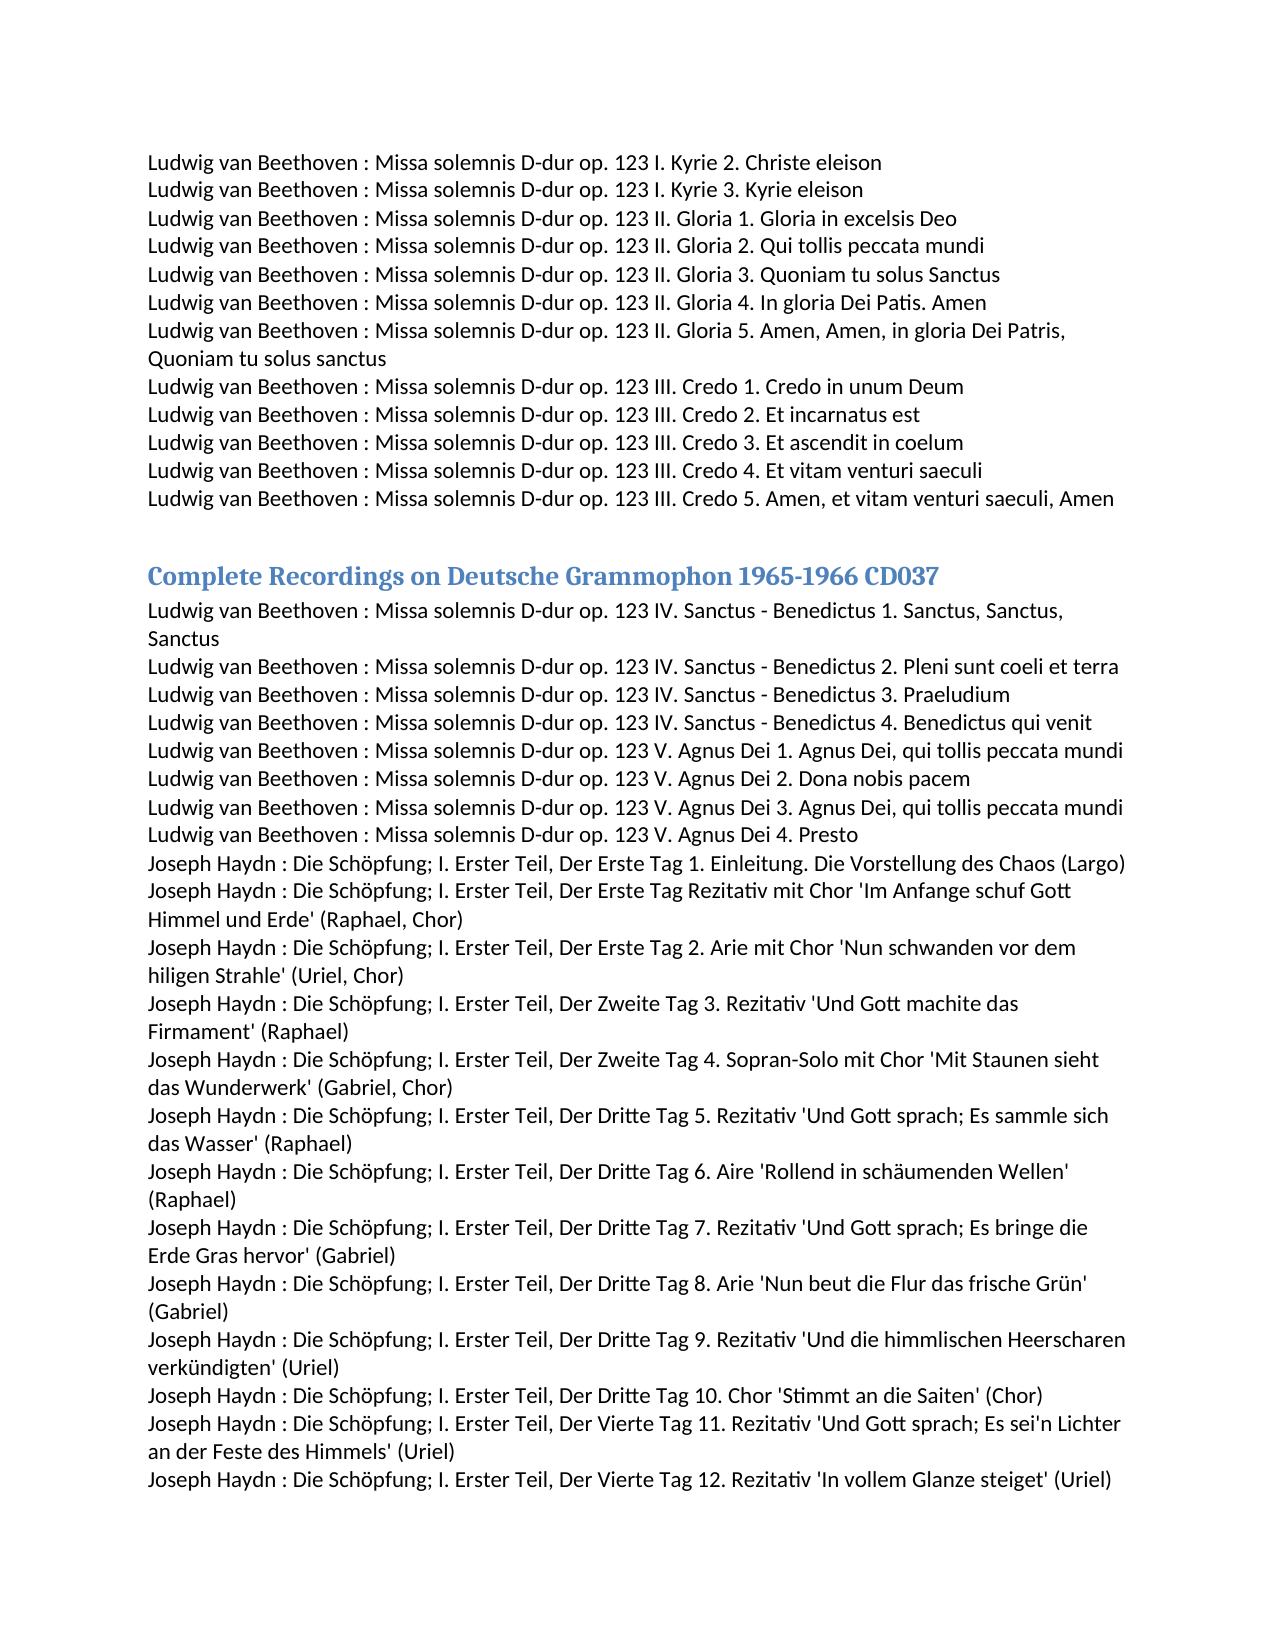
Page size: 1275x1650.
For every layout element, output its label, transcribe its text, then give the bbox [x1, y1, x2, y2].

text Joseph Haydn : Die Schöpfung; I. Erster Teil, Der Erste Tag Rezitativ mit Chor 'Im Anfange schuf Gott Himmel und Erde' (Raphael, Chor) [148, 877, 1127, 933]
text Ludwig van Beethoven : Missa solemnis D-dur op. 123 IV. Sanctus - Benedictus 3. Praeludium [148, 681, 1127, 708]
text Joseph Haydn : Die Schöpfung; I. Erster Teil, Der Zweite Tag 3. Rezitativ 'Und Gott machite das Firmament' (Raphael) [148, 989, 1127, 1045]
text Joseph Haydn : Die Schöpfung; I. Erster Teil, Der Vierte Tag 11. Rezitativ 'Und Gott sprach; Es sei'n Lichter an der Feste des Himmels' (Uriel) [148, 1409, 1127, 1465]
text Ludwig van Beethoven : Missa solemnis D-dur op. 123 II. Gloria 4. In gloria Dei Patis. Amen [148, 288, 1127, 316]
text Ludwig van Beethoven : Missa solemnis D-dur op. 123 IV. Sanctus - Benedictus 1. Sanctus, Sanctus, Sanctus [148, 596, 1127, 652]
text Joseph Haydn : Die Schöpfung; I. Erster Teil, Der Zweite Tag 4. Sopran-Solo mit Chor 'Mit Staunen sieht das Wunderwerk' (Gabriel, Chor) [148, 1045, 1127, 1101]
text Joseph Haydn : Die Schöpfung; I. Erster Teil, Der Dritte Tag 8. Arie 'Nun beut die Flur das frische Grün' (Gabriel) [148, 1269, 1127, 1325]
text Joseph Haydn : Die Schöpfung; I. Erster Teil, Der Dritte Tag 9. Rezitativ 'Und die himmlischen Heerscharen verkündigten' (Uriel) [148, 1325, 1127, 1381]
text Ludwig van Beethoven : Missa solemnis D-dur op. 123 I. Kyrie 2. Christe eleison [148, 148, 1127, 176]
text Joseph Haydn : Die Schöpfung; I. Erster Teil, Der Dritte Tag 6. Aire 'Rollend in schäumenden Wellen' (Raphael) [148, 1157, 1127, 1213]
text Ludwig van Beethoven : Missa solemnis D-dur op. 123 II. Gloria 2. Qui tollis peccata mundi [148, 232, 1127, 260]
text Joseph Haydn : Die Schöpfung; I. Erster Teil, Der Vierte Tag 12. Rezitativ 'In vollem Glanze steiget' (Uriel) [148, 1465, 1127, 1493]
text Ludwig van Beethoven : Missa solemnis D-dur op. 123 II. Gloria 3. Quoniam tu solus Sanctus [148, 260, 1127, 288]
text Ludwig van Beethoven : Missa solemnis D-dur op. 123 V. Agnus Dei 4. Presto [148, 821, 1127, 849]
text Ludwig van Beethoven : Missa solemnis D-dur op. 123 II. Gloria 1. Gloria in excelsis Deo [148, 204, 1127, 232]
text Ludwig van Beethoven : Missa solemnis D-dur op. 123 II. Gloria 5. Amen, Amen, in gloria Dei Patris, Quoniam tu solus sanctus [148, 316, 1127, 372]
text Ludwig van Beethoven : Missa solemnis D-dur op. 123 III. Credo 1. Credo in unum Deum [148, 372, 1127, 400]
text Joseph Haydn : Die Schöpfung; I. Erster Teil, Der Dritte Tag 7. Rezitativ 'Und Gott sprach; Es bringe die Erde Gras hervor' (Gabriel) [148, 1213, 1127, 1269]
text Joseph Haydn : Die Schöpfung; I. Erster Teil, Der Dritte Tag 10. Chor 'Stimmt an die Saiten' (Chor) [148, 1381, 1127, 1409]
text Ludwig van Beethoven : Missa solemnis D-dur op. 123 IV. Sanctus - Benedictus 4. Benedictus qui venit [148, 708, 1127, 737]
text Ludwig van Beethoven : Missa solemnis D-dur op. 123 III. Credo 2. Et incarnatus est [148, 400, 1127, 428]
text Ludwig van Beethoven : Missa solemnis D-dur op. 123 III. Credo 4. Et vitam venturi saeculi [148, 456, 1127, 484]
text Ludwig van Beethoven : Missa solemnis D-dur op. 123 V. Agnus Dei 3. Agnus Dei, qui tollis peccata mundi [148, 793, 1127, 821]
text Joseph Haydn : Die Schöpfung; I. Erster Teil, Der Erste Tag 1. Einleitung. Die Vorstellung des Chaos (Largo) [148, 849, 1127, 877]
text Ludwig van Beethoven : Missa solemnis D-dur op. 123 V. Agnus Dei 2. Dona nobis pacem [148, 764, 1127, 793]
text Joseph Haydn : Die Schöpfung; I. Erster Teil, Der Dritte Tag 5. Rezitativ 'Und Gott sprach; Es sammle sich das Wasser' (Raphael) [148, 1101, 1127, 1157]
text Ludwig van Beethoven : Missa solemnis D-dur op. 123 I. Kyrie 3. Kyrie eleison [148, 176, 1127, 204]
text Ludwig van Beethoven : Missa solemnis D-dur op. 123 III. Credo 3. Et ascendit in coelum [148, 428, 1127, 456]
subtitle Complete Recordings on Deutsche Grammophon 1965-1966 CD037 [148, 561, 1127, 592]
text Ludwig van Beethoven : Missa solemnis D-dur op. 123 IV. Sanctus - Benedictus 2. Pleni sunt coeli et terra [148, 652, 1127, 681]
text Ludwig van Beethoven : Missa solemnis D-dur op. 123 V. Agnus Dei 1. Agnus Dei, qui tollis peccata mundi [148, 737, 1127, 764]
text Joseph Haydn : Die Schöpfung; I. Erster Teil, Der Erste Tag 2. Arie mit Chor 'Nun schwanden vor dem hiligen Strahle' (Uriel, Chor) [148, 933, 1127, 989]
text Ludwig van Beethoven : Missa solemnis D-dur op. 123 III. Credo 5. Amen, et vitam venturi saeculi, Amen [148, 484, 1127, 512]
